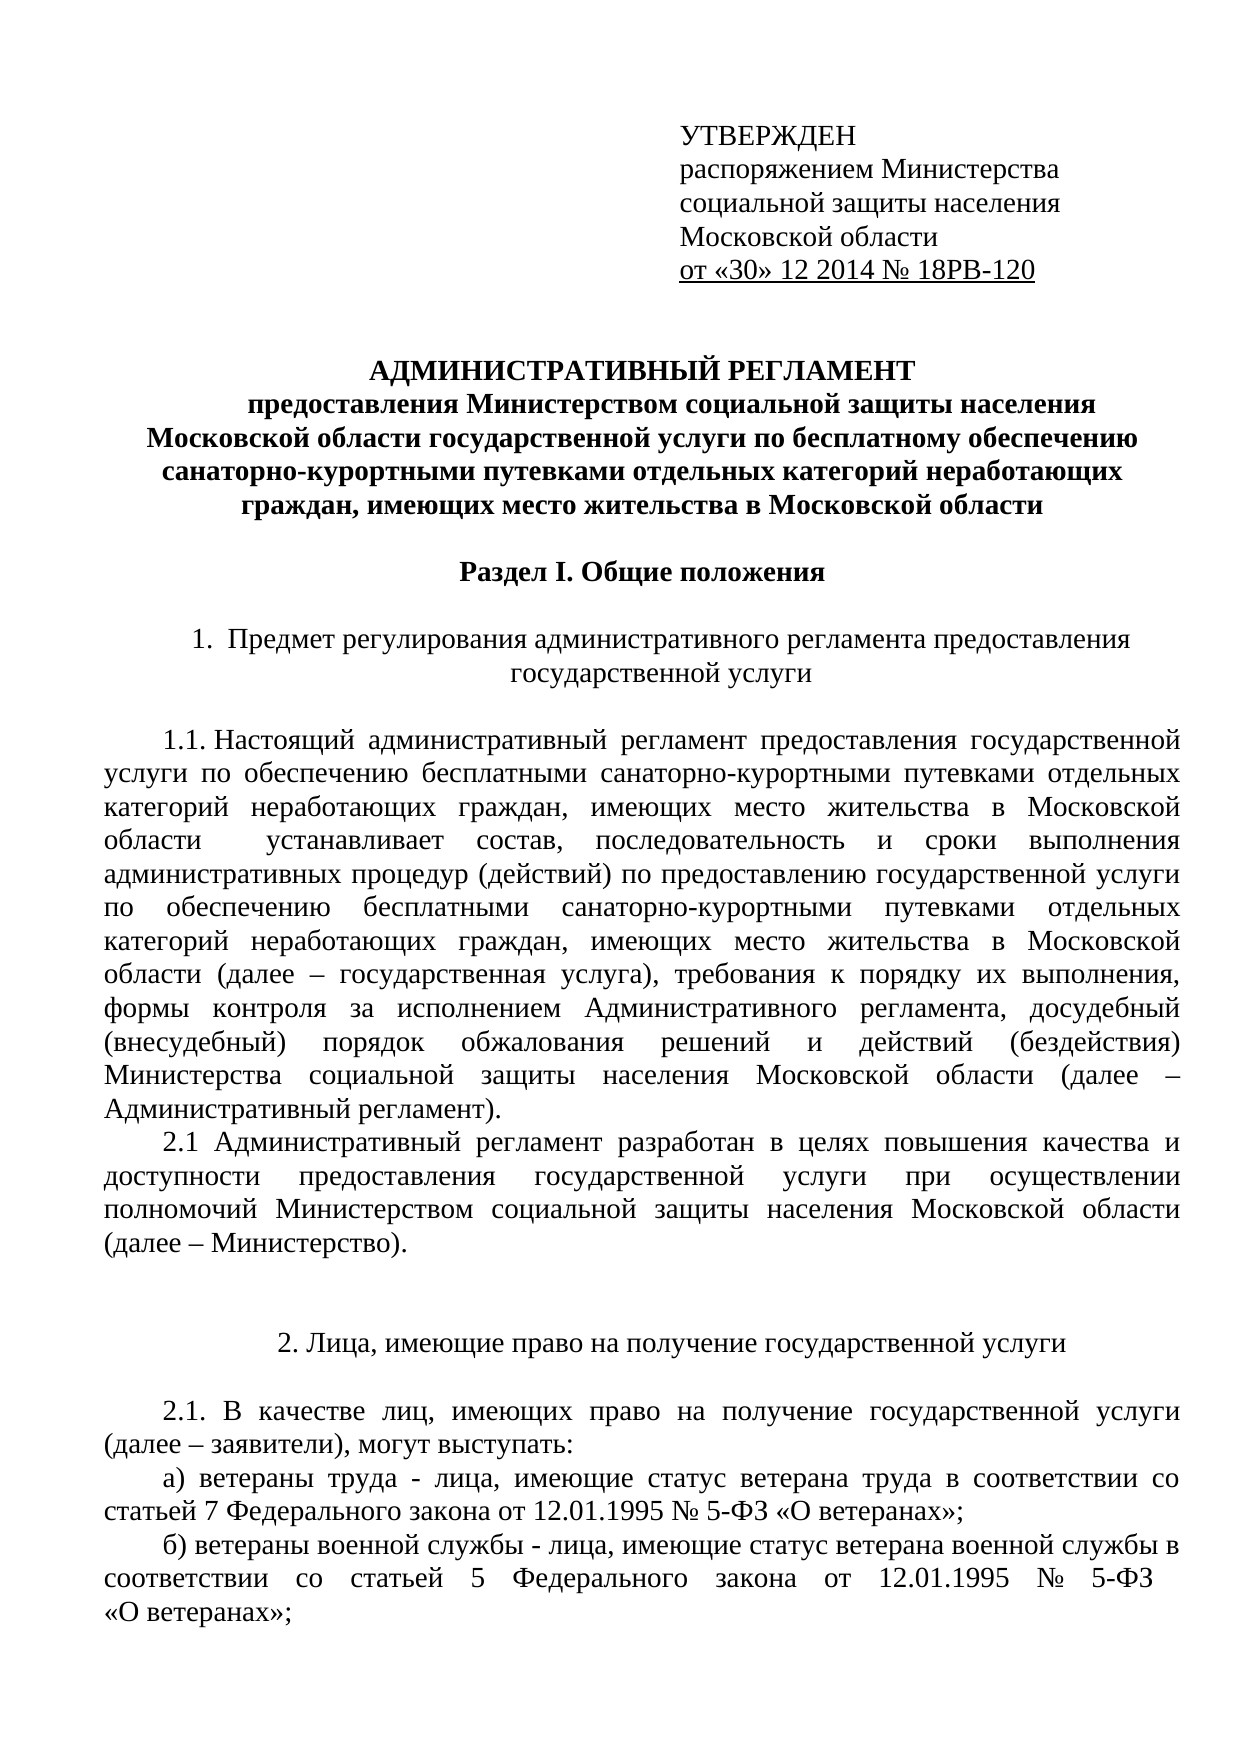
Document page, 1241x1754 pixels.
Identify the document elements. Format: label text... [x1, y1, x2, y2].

text АДМИНИСТРАТИВНЫЙ РЕГЛАМЕНТ [103, 353, 1181, 386]
text 1.1. Настоящий административный регламент предоставления государственной услуги по обеспечению бесплатными санаторно-курортными путевками отдельных категорий неработающих граждан, имеющих место жительства в Московской области устанавливает состав, последовательность и сроки выполнения административных процедур (действий) по предоставлению государственной услуги по обеспечению бесплатными санаторно-курортными путевками отдельных категорий неработающих граждан, имеющих место жительства в Московской области (далее – государственная услуга), требования к порядку их выполнения, формы контроля за исполнением Административного регламента, досудебный (внесудебный) порядок обжалования решений и действий (бездействия) Министерства социальной защиты населения Московской области (далее – Административный регламент). [103, 722, 1181, 1124]
text 1. Предмет регулирования административного регламента предоставления государственной услуги [141, 621, 1181, 688]
text а) ветераны труда - лица, имеющие статус ветерана труда в соответствии со статьей 7 Федерального закона от 12.01.1995 № 5-ФЗ «О ветеранах»; [103, 1460, 1181, 1527]
text б) ветераны военной службы - лица, имеющие статус ветерана военной службы в соответствии со статьей 5 Федерального закона от 12.01.1995 № 5-ФЗ «О ветеранах»; [103, 1527, 1181, 1627]
text 2.1 Административный регламент разработан в целях повышения качества и доступности предоставления государственной услуги при осуществлении полномочий Министерством социальной защиты населения Московской области (далее – Министерство). [103, 1124, 1181, 1258]
text 2. Лица, имеющие право на получение государственной услуги [103, 1326, 1181, 1359]
text от «30» 12 2014 № 18РВ-120 [679, 252, 1181, 286]
text Раздел I. Общие положения [103, 554, 1181, 588]
text УТВЕРЖДЕН [679, 118, 1181, 152]
text 2.1. В качестве лиц, имеющих право на получение государственной услуги (далее – заявители), могут выступать: [103, 1393, 1181, 1460]
text предоставления Министерством социальной защиты населения Московской области государственной услуги по бесплатному обеспечению санаторно-курортными путевками отдельных категорий неработающих граждан, имеющих место жительства в Московской области [103, 386, 1181, 521]
text распоряжением Министерства социальной защиты населения Московской области [679, 152, 1181, 252]
